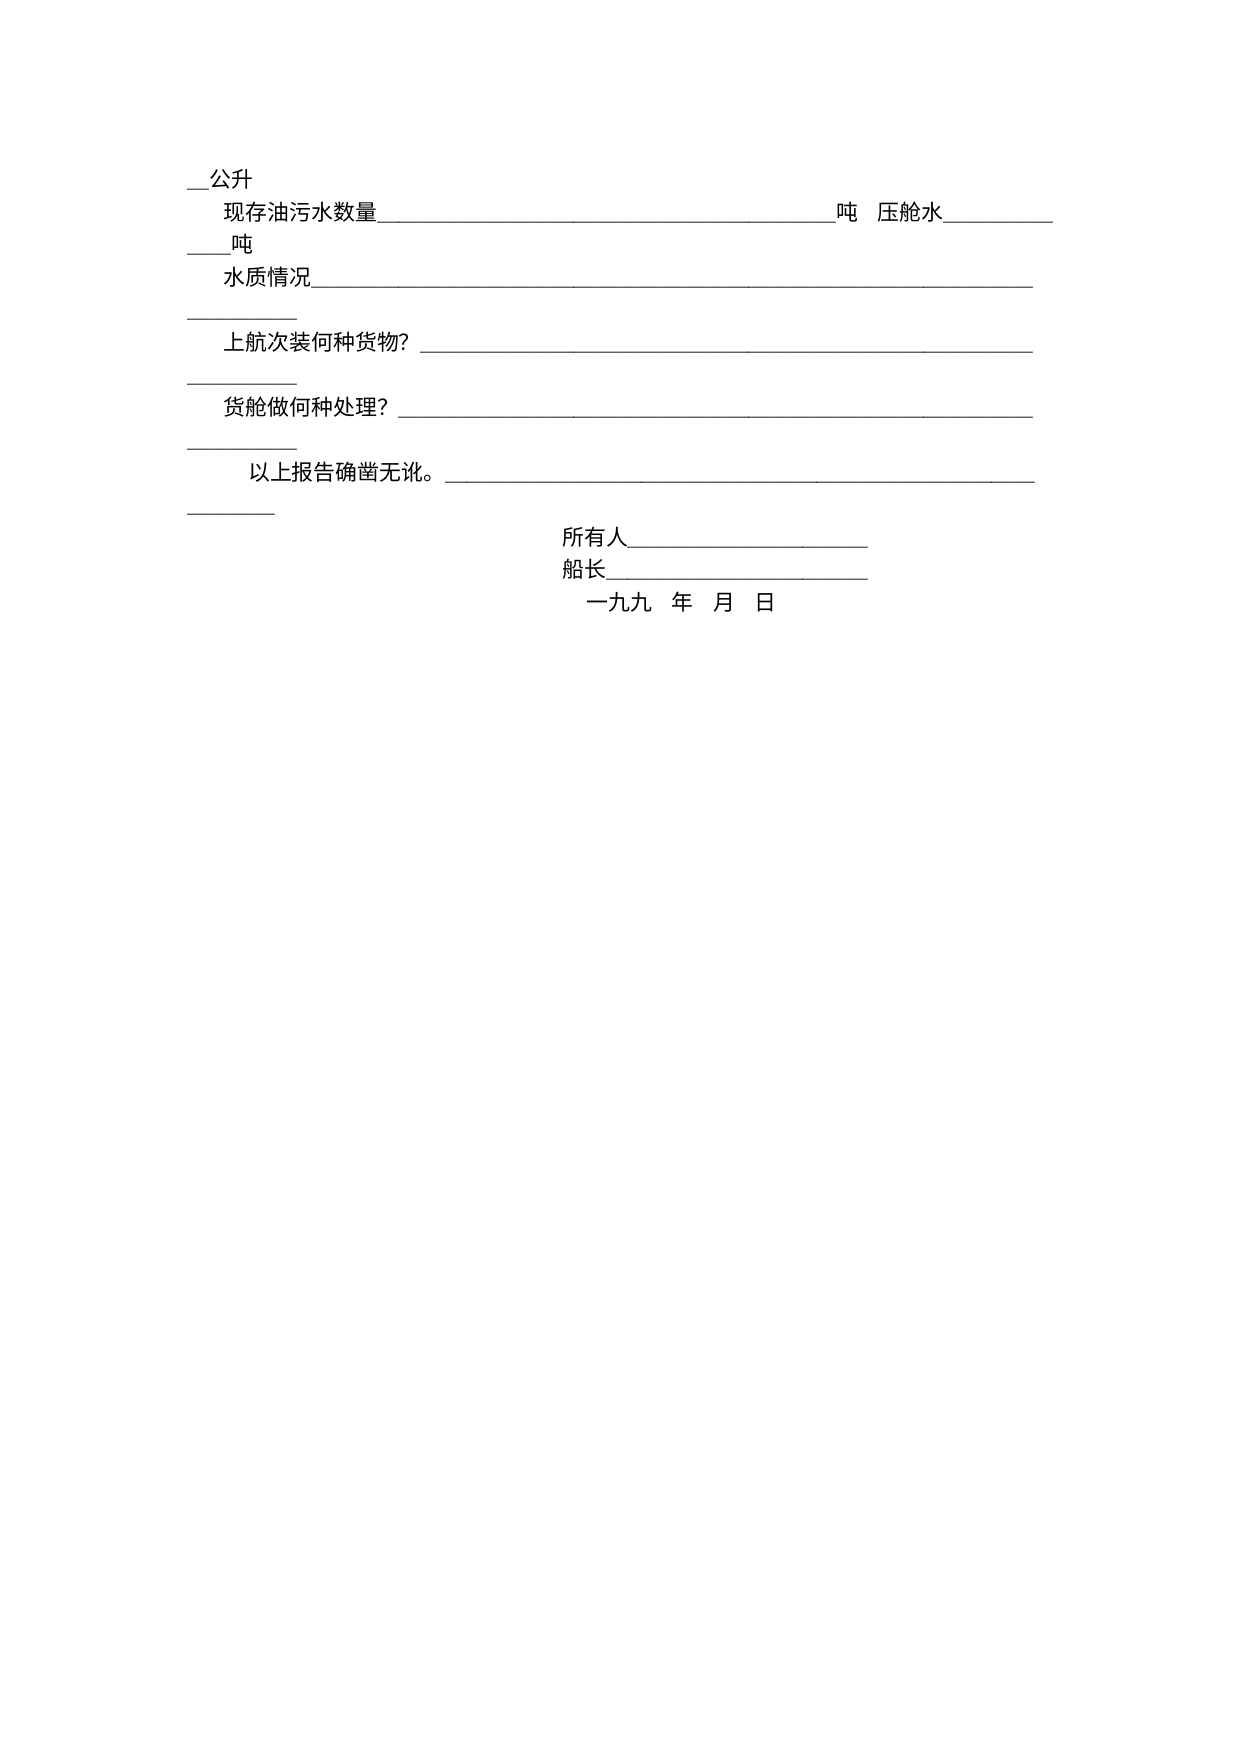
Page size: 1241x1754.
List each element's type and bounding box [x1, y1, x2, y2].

text [187, 162, 1053, 617]
